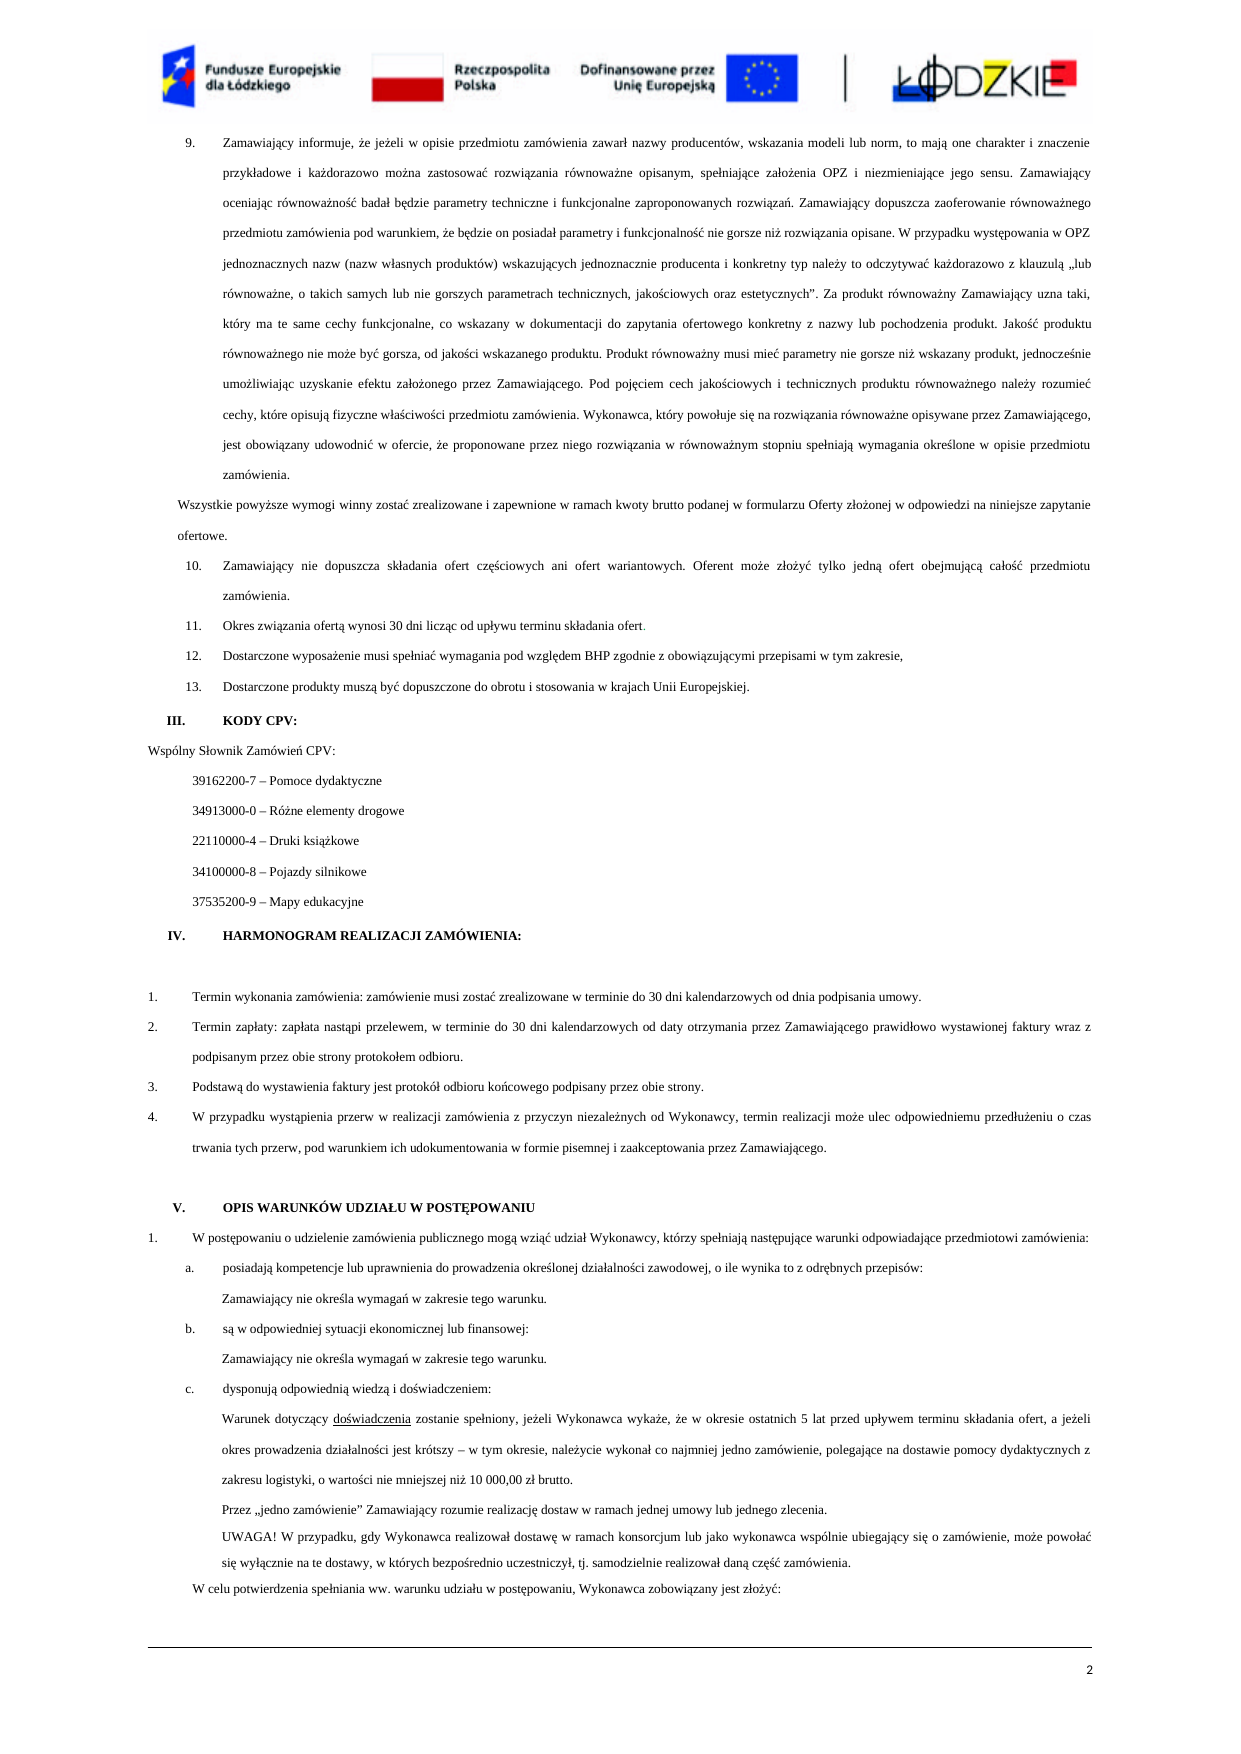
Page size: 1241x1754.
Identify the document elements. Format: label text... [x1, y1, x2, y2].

list Zamawiający nie dopuszcza składania ofert częściowych ani ofert wariantowych. Oferent może złożyć tylko jedną ofert obejmującą całość przedmiotu zamówienia. [185, 547, 1092, 603]
list OPIS WARUNKÓW UDZIAŁU W POSTĘPOWANIU [185, 1189, 1092, 1215]
list W postępowaniu o udzielenie zamówienia publicznego mogą wziąć udział Wykonawcy, którzy spełniają następujące warunki odpowiadające przedmiotowi zamówienia: [148, 1219, 1092, 1246]
text UWAGA! W przypadku, gdy Wykonawca realizował dostawę w ramach konsorcjum lub jako wykonawca wspólnie ubiegający się o zamówienie, może powołać się wyłącznie na te dostawy, w których bezpośrednio uczestniczył, tj. samodzielnie realizował daną część zamówienia. [222, 1517, 1092, 1570]
text 37535200-9 – Mapy edukacyjne [192, 883, 1092, 909]
list Okres związania ofertą wynosi 30 dni licząc od upływu terminu składania ofert. [185, 607, 1092, 633]
text Wszystkie powyższe wymogi winny zostać zrealizowane i zapewnione w ramach kwoty brutto podanej w formularzu Oferty złożonej w odpowiedzi na niniejsze zapytanie ofertowe. [177, 486, 1092, 543]
text 34100000-8 – Pojazdy silnikowe [192, 853, 1092, 879]
text Zamawiający nie określa wymagań w zakresie tego warunku. [222, 1280, 1092, 1306]
list HARMONOGRAM REALIZACJI ZAMÓWIENIA: [185, 917, 1092, 943]
list W przypadku wystąpienia przerw w realizacji zamówienia z przyczyn niezależnych od Wykonawcy, termin realizacji może ulec odpowiedniemu przedłużeniu o czas trwania tych przerw, pod warunkiem ich udokumentowania w formie pisemnej i zaakceptowania przez Zamawiającego. [148, 1098, 1092, 1155]
list Termin wykonania zamówienia: zamówienie musi zostać zrealizowane w terminie do 30 dni kalendarzowych od dnia podpisania umowy. [148, 978, 1092, 1004]
text Zamawiający nie określa wymagań w zakresie tego warunku. [192, 1340, 1092, 1366]
text Przez „jedno zamówienie” Zamawiający rozumie realizację dostaw w ramach jednej umowy lub jednego zlecenia. [222, 1491, 1092, 1517]
list Dostarczone wyposażenie musi spełniać wymagania pod względem BHP zgodnie z obowiązującymi przepisami w tym zakresie, [185, 637, 1092, 664]
text Wspólny Słownik Zamówień CPV: [148, 732, 1092, 758]
picture [147, 29, 1093, 124]
list Podstawą do wystawienia faktury jest protokół odbioru końcowego podpisany przez obie strony. [148, 1068, 1092, 1094]
list posiadają kompetencje lub uprawnienia do prowadzenia określonej działalności zawodowej, o ile wynika to z odrębnych przepisów: [185, 1249, 1092, 1276]
text W celu potwierdzenia spełniania ww. warunku udziału w postępowaniu, Wykonawca zobowiązany jest złożyć: [192, 1570, 1092, 1597]
list Termin zapłaty: zapłata nastąpi przelewem, w terminie do 30 dni kalendarzowych od daty otrzymania przez Zamawiającego prawidłowo wystawionej faktury wraz z podpisanym przez obie strony protokołem odbioru. [148, 1008, 1092, 1064]
text Warunek dotyczący doświadczenia zostanie spełniony, jeżeli Wykonawca wykaże, że w okresie ostatnich 5 lat przed upływem terminu składania ofert, a jeżeli okres prowadzenia działalności jest krótszy – w tym okresie, należycie wykonał co najmniej jedno zamówienie, polegające na dostawie pomocy dydaktycznych z zakresu logistyki, o wartości nie mniejszej niż 10 000,00 zł brutto. [192, 1401, 1092, 1487]
text 22110000-4 – Druki książkowe [192, 822, 1092, 849]
list Zamawiający informuje, że jeżeli w opisie przedmiotu zamówienia zawarł nazwy producentów, wskazania modeli lub norm, to mają one charakter i znaczenie przykładowe i każdorazowo można zastosować rozwiązania równoważne opisanym, spełniające założenia OPZ i niezmieniające jego sensu. Zamawiający oceniając równoważność badał będzie parametry techniczne i funkcjonalne zaproponowanych rozwiązań. Zamawiający dopuszcza zaoferowanie równoważnego przedmiotu zamówienia pod warunkiem, że będzie on posiadał parametry i funkcjonalność nie gorsze niż rozwiązania opisane. W przypadku występowania w OPZ jednoznacznych nazw (nazw własnych produktów) wskazujących jednoznacznie producenta i konkretny typ należy to odczytywać każdorazowo z klauzulą „lub równoważne, o takich samych lub nie gorszych parametrach technicznych, jakościowych oraz estetycznych”. Za produkt równoważny Zamawiający uzna taki, który ma te same cechy funkcjonalne, co wskazany w dokumentacji do zapytania ofertowego konkretny z nazwy lub pochodzenia produkt. Jakość produktu równoważnego nie może być gorsza, od jakości wskazanego produktu. Produkt równoważny musi mieć parametry nie gorsze niż wskazany produkt, jednocześnie umożliwiając uzyskanie efektu założonego przez Zamawiającego. Pod pojęciem cech jakościowych i technicznych produktu równoważnego należy rozumieć cechy, które opisują fizyczne właściwości przedmiotu zamówienia. Wykonawca, który powołuje się na rozwiązania równoważne opisywane przez Zamawiającego, jest obowiązany udowodnić w ofercie, że proponowane przez niego rozwiązania w równoważnym stopniu spełniają wymagania określone w opisie przedmiotu zamówienia. [185, 124, 1092, 482]
list są w odpowiedniej sytuacji ekonomicznej lub finansowej: [185, 1310, 1092, 1336]
list dysponują odpowiednią wiedzą i doświadczeniem: [185, 1370, 1092, 1397]
list Dostarczone produkty muszą być dopuszczone do obrotu i stosowania w krajach Unii Europejskiej. [185, 667, 1092, 694]
text 34913000-0 – Różne elementy drogowe [192, 792, 1092, 818]
list KODY CPV: [185, 702, 1092, 728]
text 39162200-7 – Pomoce dydaktyczne [192, 762, 1092, 788]
